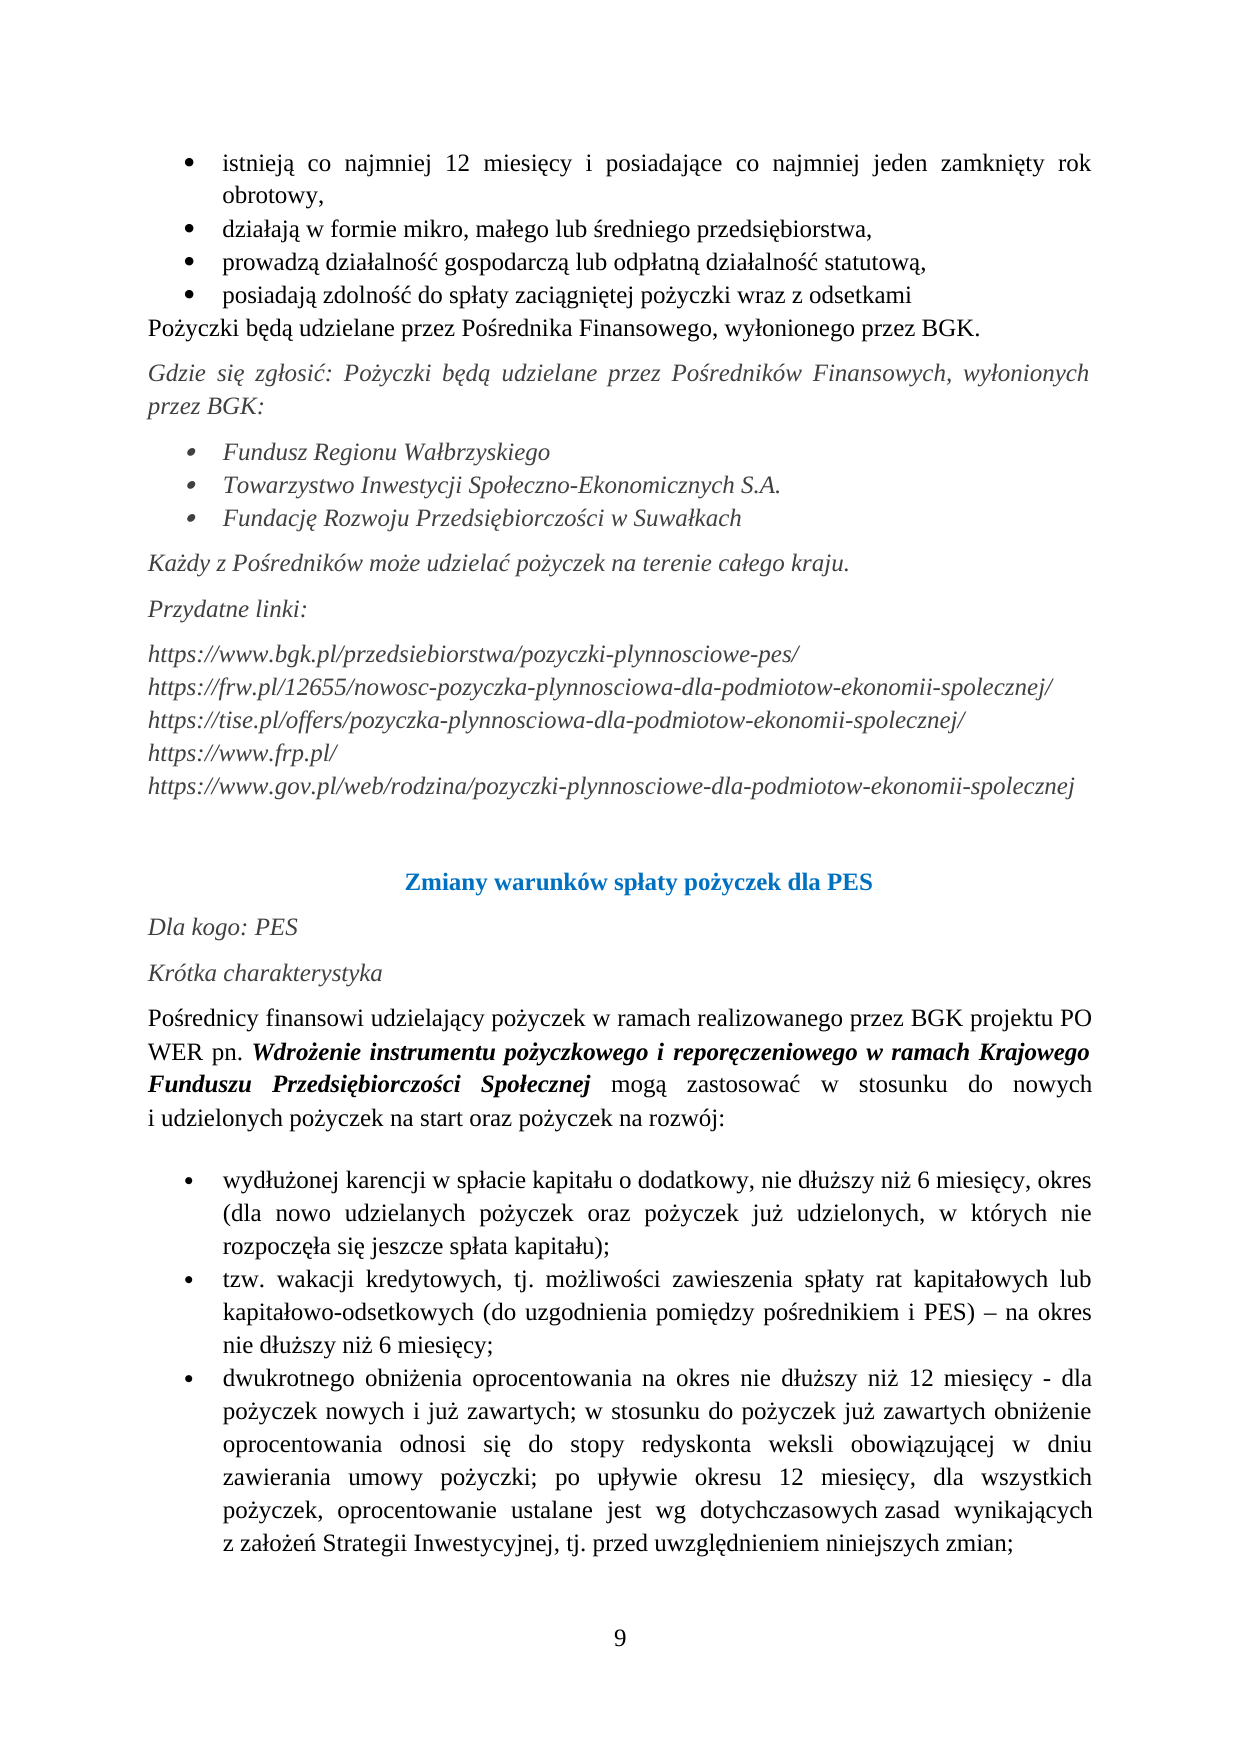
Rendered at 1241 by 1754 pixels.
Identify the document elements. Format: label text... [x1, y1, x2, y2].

text Pośrednicy finansowi udzielający pożyczek w ramach realizowanego przez BGK projektu PO WER pn. Wdrożenie instrumentu pożyczkowego i reporęczeniowego w ramach Krajowego Funduszu Przedsiębiorczości Społecznej mogą zastosować w stosunku do nowych i udzielonych pożyczek na start oraz pożyczek na rozwój: [148, 1003, 1093, 1131]
text Pożyczki będą udzielane przez Pośrednika Finansowego, wyłonionego przez BGK. [148, 313, 1093, 341]
list działają w formie mikro, małego lub średniego przedsiębiorstwa, [185, 214, 1093, 242]
list dwukrotnego obniżenia oprocentowania na okres nie dłuższy niż 12 miesięcy - dla pożyczek nowych i już zawartych; w stosunku do pożyczek już zawartych obniżenie oprocentowania odnosi się do stopy redyskonta weksli obowiązującej w dniu zawierania umowy pożyczki; po upływie okresu 12 miesięcy, dla wszystkich pożyczek, oprocentowanie ustalane jest wg dotychczasowych zasad wynikających z założeń Strategii Inwestycyjnej, tj. przed uwzględnieniem niniejszych zmian; [185, 1363, 1093, 1557]
list tzw. wakacji kredytowych, tj. możliwości zawieszenia spłaty rat kapitałowych lub kapitałowo-odsetkowych (do uzgodnienia pomiędzy pośrednikiem i PES) – na okres nie dłuższy niż 6 miesięcy; [185, 1264, 1093, 1359]
list istnieją co najmniej 12 miesięcy i posiadające co najmniej jeden zamknięty rok obrotowy, [185, 148, 1093, 209]
text https://www.frp.pl/ [148, 738, 1093, 767]
list posiadają zdolność do spłaty zaciągniętej pożyczki wraz z odsetkami [185, 280, 1093, 308]
text Przydatne linki: [148, 594, 1093, 623]
list Fundację Rozwoju Przedsiębiorczości w Suwałkach [185, 503, 1093, 532]
text Dla kogo: PES [148, 912, 1093, 941]
text https://frw.pl/12655/nowosc-pozyczka-plynnosciowa-dla-podmiotow-ekonomii-spolecznej/ [148, 672, 1093, 701]
text https://www.gov.pl/web/rodzina/pozyczki-plynnosciowe-dla-podmiotow-ekonomii-spolecznej [148, 771, 1093, 800]
list prowadzą działalność gospodarczą lub odpłatną działalność statutową, [185, 247, 1093, 275]
list Fundusz Regionu Wałbrzyskiego [185, 437, 1093, 466]
text Każdy z Pośredników może udzielać pożyczek na terenie całego kraju. [148, 548, 1093, 577]
text https://www.bgk.pl/przedsiebiorstwa/pozyczki-plynnosciowe-pes/ [148, 639, 1093, 668]
subtitle Zmiany warunków spłaty pożyczek dla PES [185, 867, 1093, 896]
text Gdzie się zgłosić: Pożyczki będą udzielane przez Pośredników Finansowych, wyłonionych przez BGK: [148, 358, 1093, 420]
text https://tise.pl/offers/pozyczka-plynnosciowa-dla-podmiotow-ekonomii-spolecznej/ [148, 705, 1093, 734]
text Krótka charakterystyka [148, 958, 1093, 987]
list wydłużonej karencji w spłacie kapitału o dodatkowy, nie dłuższy niż 6 miesięcy, okres (dla nowo udzielanych pożyczek oraz pożyczek już udzielonych, w których nie rozpoczęła się jeszcze spłata kapitału); [185, 1165, 1093, 1259]
list Towarzystwo Inwestycji Społeczno-Ekonomicznych S.A. [185, 470, 1093, 498]
